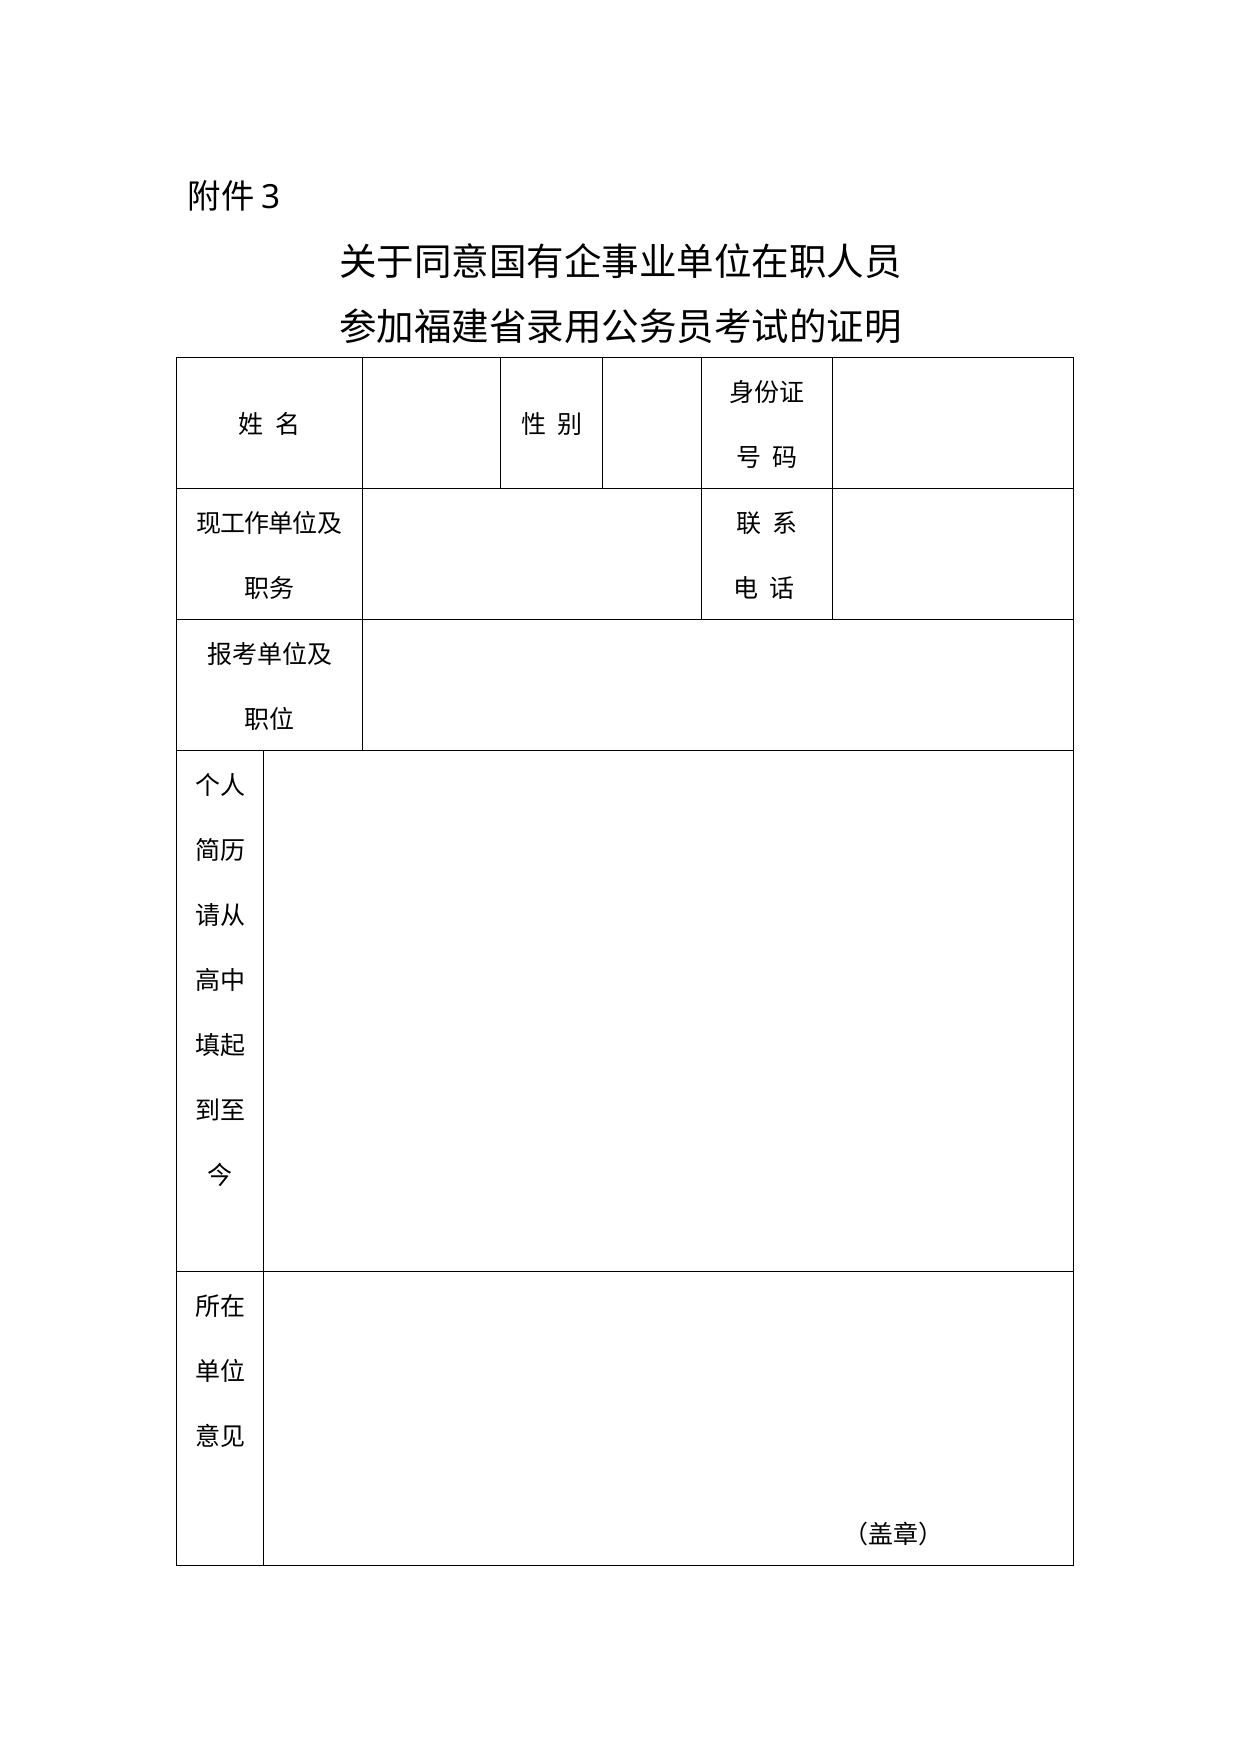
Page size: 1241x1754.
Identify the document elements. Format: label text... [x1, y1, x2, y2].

text 附件3 [187, 162, 1053, 227]
table_cell 联 系 电 话 [702, 489, 832, 619]
table_header 姓 名 [177, 358, 362, 488]
table_header [833, 358, 1073, 488]
table_cell [363, 620, 1073, 750]
table_cell 现工作单位及职务 [177, 489, 362, 619]
table_cell [363, 489, 701, 619]
text 关于同意国有企事业单位在职人员 [187, 227, 1053, 292]
table_cell 所在单位意见 [177, 1272, 263, 1565]
table_cell 报考单位及 职位 [177, 620, 362, 750]
table_header 性 别 [501, 358, 602, 488]
table_cell [833, 489, 1073, 619]
table_header [363, 358, 500, 488]
table_cell [264, 751, 1073, 1271]
table_cell 个人简历请从高中填起到至今 [177, 751, 263, 1271]
table_cell （盖章） 年 月 日 [264, 1272, 1073, 1565]
table_header 身份证 号 码 [702, 358, 832, 488]
text 参加福建省录用公务员考试的证明 [187, 292, 1053, 357]
table_header [603, 358, 701, 488]
